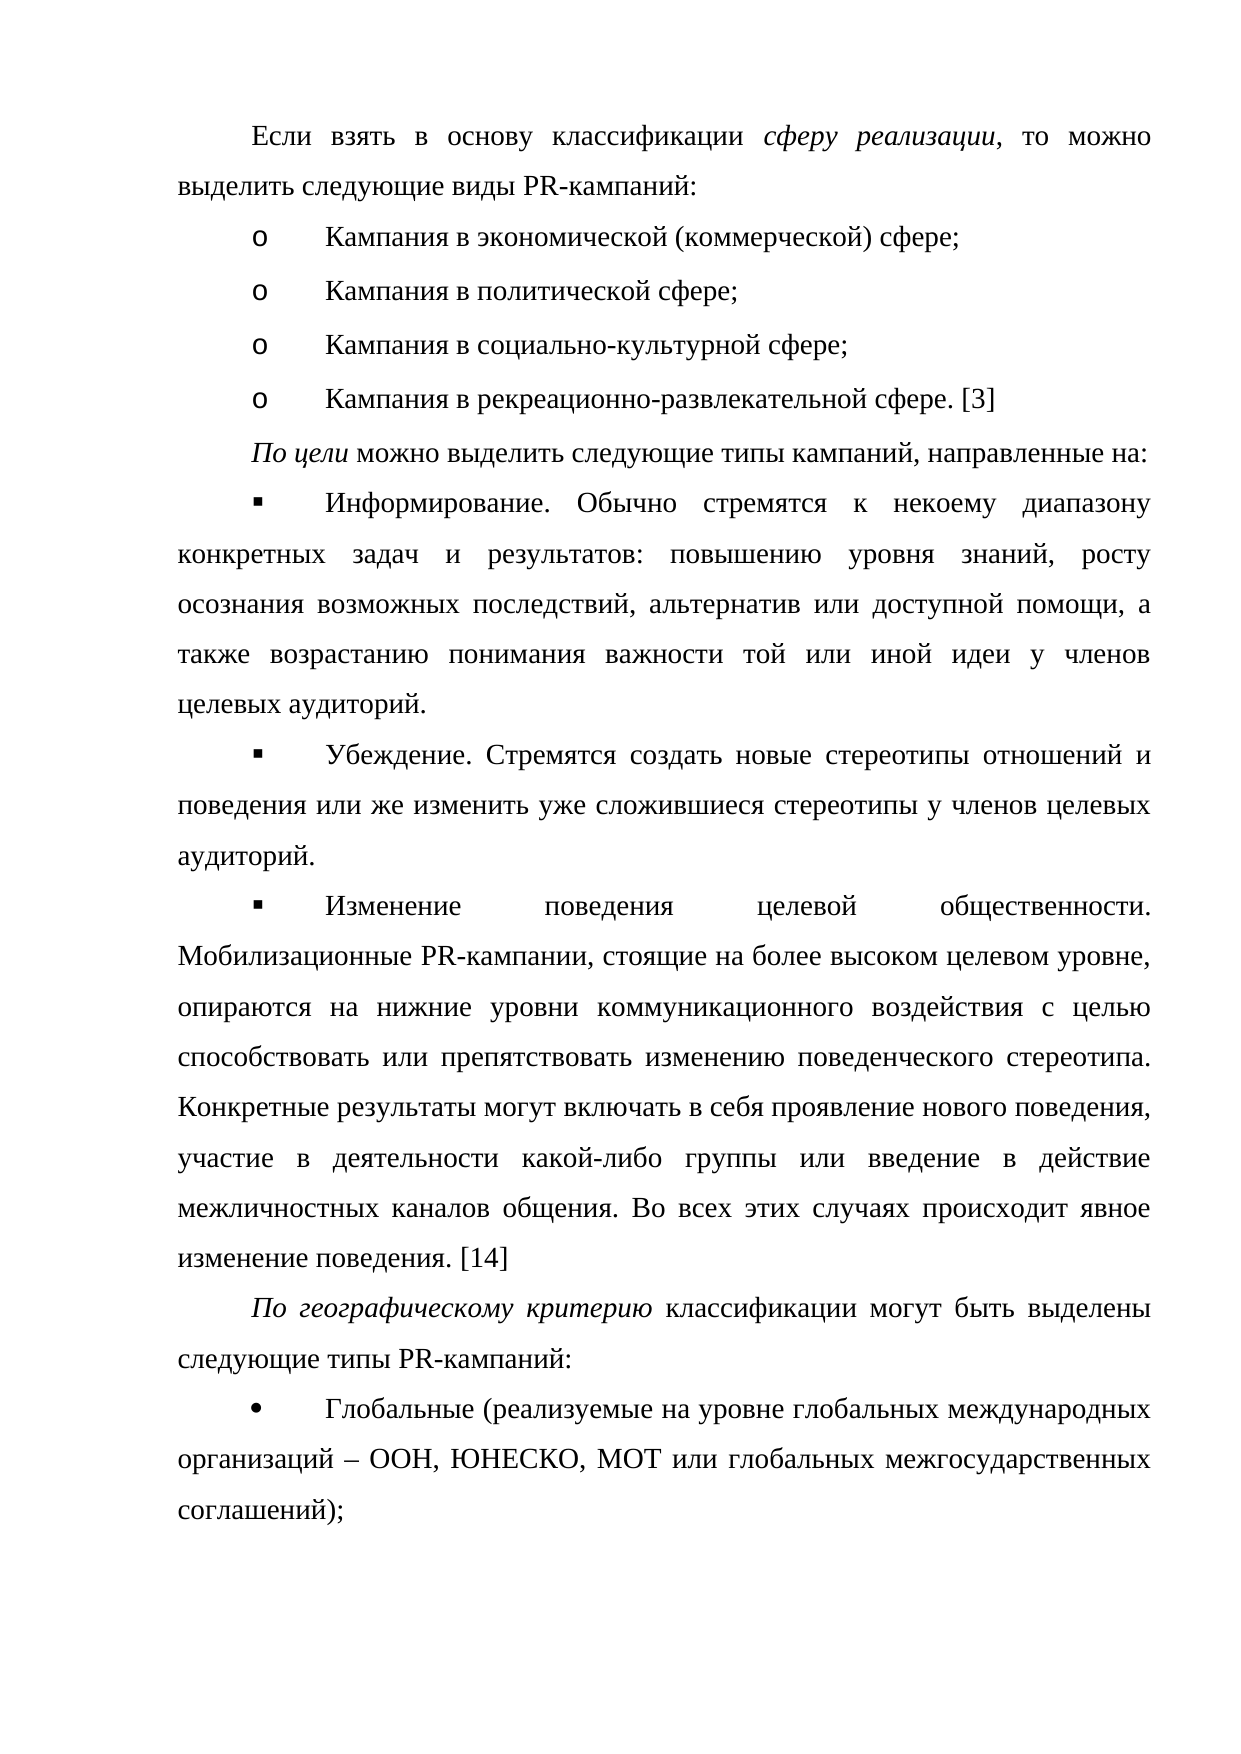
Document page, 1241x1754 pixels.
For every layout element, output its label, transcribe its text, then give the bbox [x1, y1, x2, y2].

list Кампания в социально-культурной сфере; [177, 327, 1152, 363]
list Кампания в политической сфере; [177, 273, 1152, 309]
list Изменение поведения целевой общественности. Мобилизационные PR-кампании, стоящие на более высоком целевом уровне, опираются на нижние уровни коммуникационного воздействия с целью способствовать или препятствовать изменению поведенческого стереотипа. Конкретные результаты могут включать в себя проявление нового поведения, участие в деятельности какой-либо группы или введение в действие межличностных каналов общения. Во всех этих случаях происходит явное изменение поведения. [14] [177, 888, 1152, 1274]
text По географическому критерию классификации могут быть выделены следующие типы PR-кампаний: [177, 1291, 1152, 1374]
text Если взять в основу классификации сферу реализации, то можно выделить следующие виды PR-кампаний: [177, 118, 1152, 202]
text По цели можно выделить следующие типы кампаний, направленные на: [177, 435, 1152, 468]
list Информирование. Обычно стремятся к некоему диапазону конкретных задач и результатов: повышению уровня знаний, росту осознания возможных последствий, альтернатив или доступной помощи, а также возрастанию понимания важности той или иной идеи у членов целевых аудиторий. [177, 485, 1152, 720]
list Кампания в экономической (коммерческой) сфере; [177, 219, 1152, 255]
list Кампания в рекреационно-развлекательной сфере. [3] [177, 381, 1152, 417]
list Убеждение. Стремятся создать новые стереотипы отношений и поведения или же изменить уже сложившиеся стереотипы у членов целевых аудиторий. [177, 737, 1152, 871]
list Глобальные (реализуемые на уровне глобальных международных организаций – ООН, ЮНЕСКО, МОТ или глобальных межгосударственных соглашений); [177, 1391, 1152, 1526]
